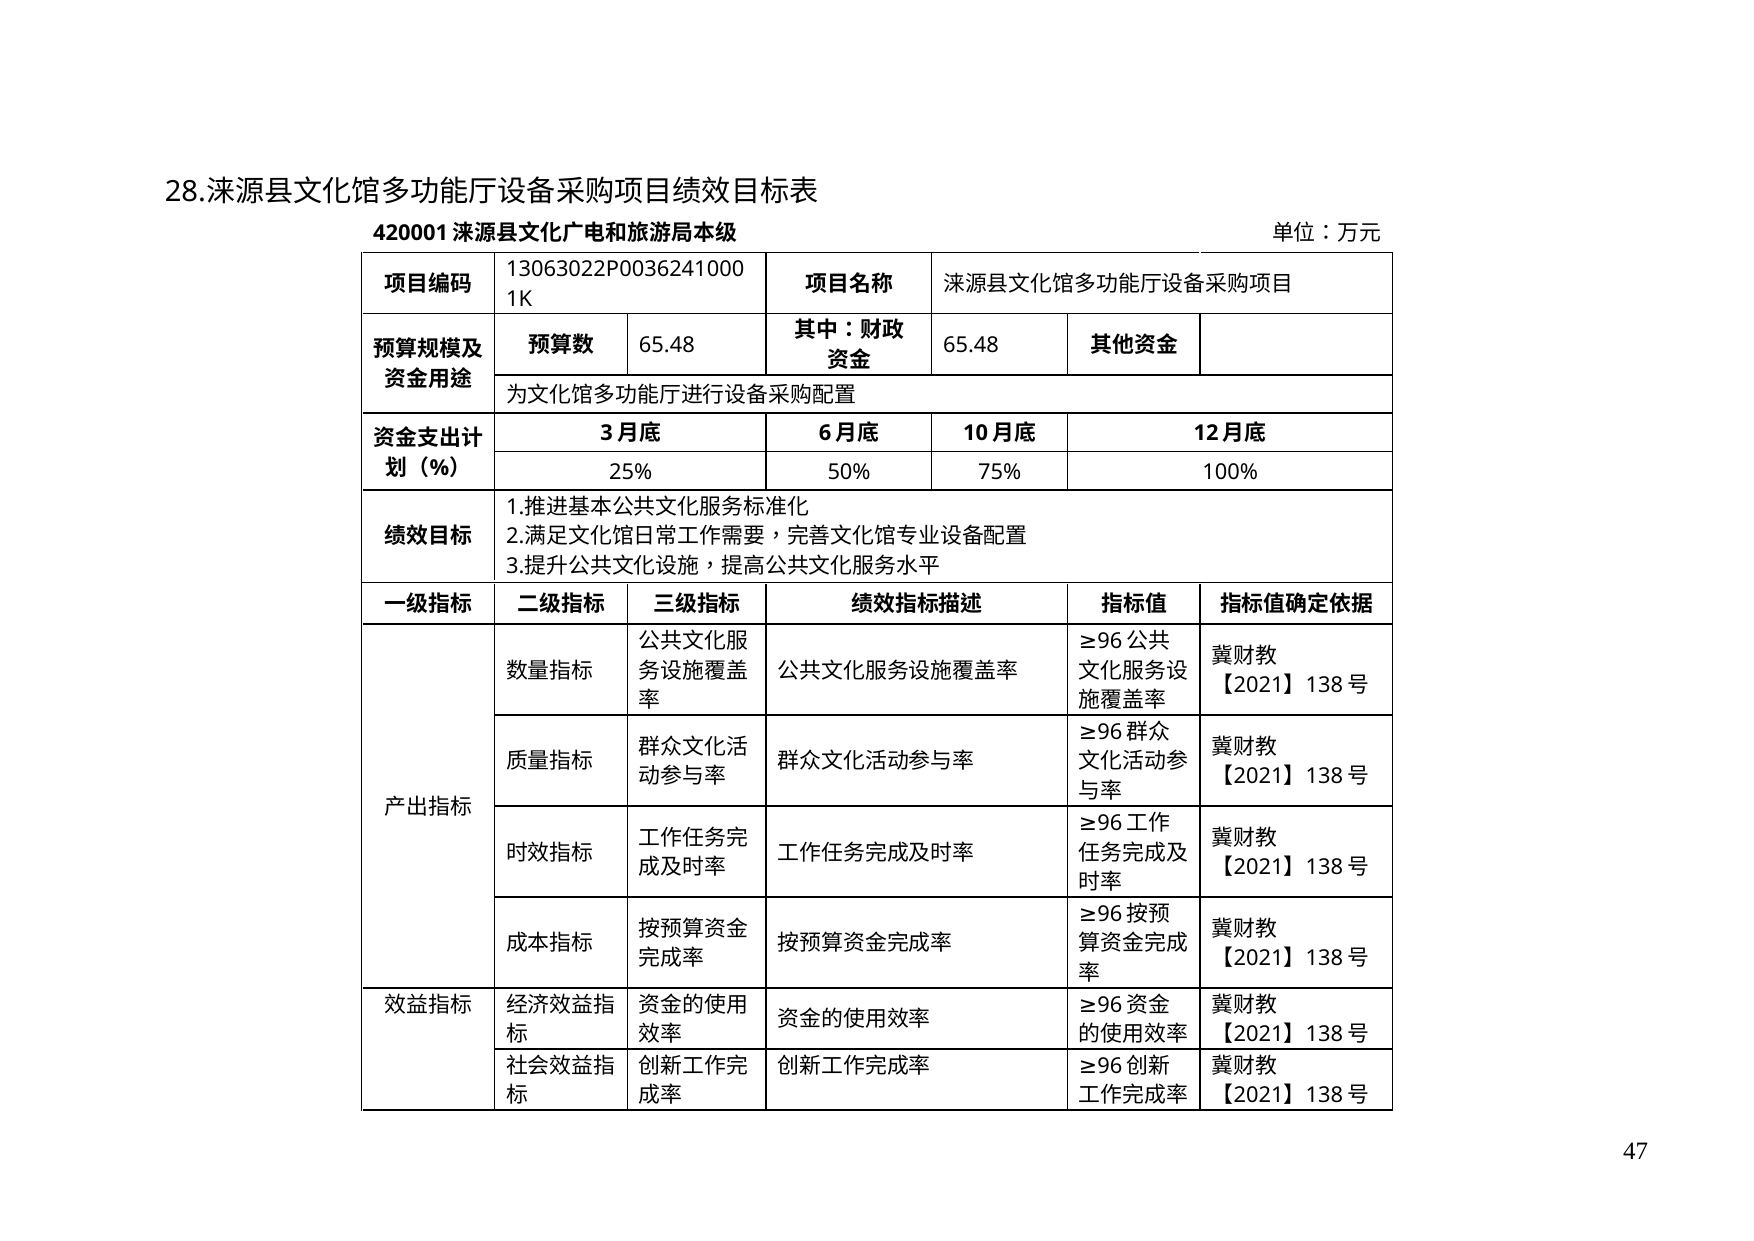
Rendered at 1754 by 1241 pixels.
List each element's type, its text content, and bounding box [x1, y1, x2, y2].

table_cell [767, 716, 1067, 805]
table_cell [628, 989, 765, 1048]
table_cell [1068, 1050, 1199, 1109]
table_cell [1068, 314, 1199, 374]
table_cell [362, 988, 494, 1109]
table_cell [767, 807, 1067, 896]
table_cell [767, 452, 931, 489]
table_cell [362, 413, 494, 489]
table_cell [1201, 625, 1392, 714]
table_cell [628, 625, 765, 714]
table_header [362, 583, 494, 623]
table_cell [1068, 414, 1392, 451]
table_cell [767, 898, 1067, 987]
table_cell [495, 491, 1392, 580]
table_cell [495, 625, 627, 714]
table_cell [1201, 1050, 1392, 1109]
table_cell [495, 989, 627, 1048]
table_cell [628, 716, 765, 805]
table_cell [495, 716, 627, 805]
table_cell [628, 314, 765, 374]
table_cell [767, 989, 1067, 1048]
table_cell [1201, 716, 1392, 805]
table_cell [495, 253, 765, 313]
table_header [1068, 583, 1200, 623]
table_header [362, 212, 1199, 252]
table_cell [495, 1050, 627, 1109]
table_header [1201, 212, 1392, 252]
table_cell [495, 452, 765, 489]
text 28.涞源县文化馆多功能厅设备采购项目绩效目标表 [106, 171, 1648, 210]
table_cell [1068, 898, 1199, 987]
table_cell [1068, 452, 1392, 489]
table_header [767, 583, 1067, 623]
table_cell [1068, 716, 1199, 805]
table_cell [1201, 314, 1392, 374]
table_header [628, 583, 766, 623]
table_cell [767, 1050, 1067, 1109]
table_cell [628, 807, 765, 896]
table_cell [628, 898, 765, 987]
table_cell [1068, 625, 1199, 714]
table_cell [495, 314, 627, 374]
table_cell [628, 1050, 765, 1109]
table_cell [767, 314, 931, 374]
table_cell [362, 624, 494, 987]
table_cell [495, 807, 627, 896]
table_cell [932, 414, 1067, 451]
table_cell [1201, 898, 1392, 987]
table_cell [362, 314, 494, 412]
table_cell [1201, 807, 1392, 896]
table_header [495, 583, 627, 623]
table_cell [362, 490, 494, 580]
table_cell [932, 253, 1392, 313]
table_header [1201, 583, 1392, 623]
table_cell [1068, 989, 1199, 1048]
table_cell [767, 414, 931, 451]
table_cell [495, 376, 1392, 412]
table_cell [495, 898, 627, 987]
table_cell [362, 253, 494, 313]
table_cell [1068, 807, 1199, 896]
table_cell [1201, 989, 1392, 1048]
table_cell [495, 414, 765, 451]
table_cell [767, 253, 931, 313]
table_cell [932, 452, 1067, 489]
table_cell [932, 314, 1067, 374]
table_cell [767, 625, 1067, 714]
